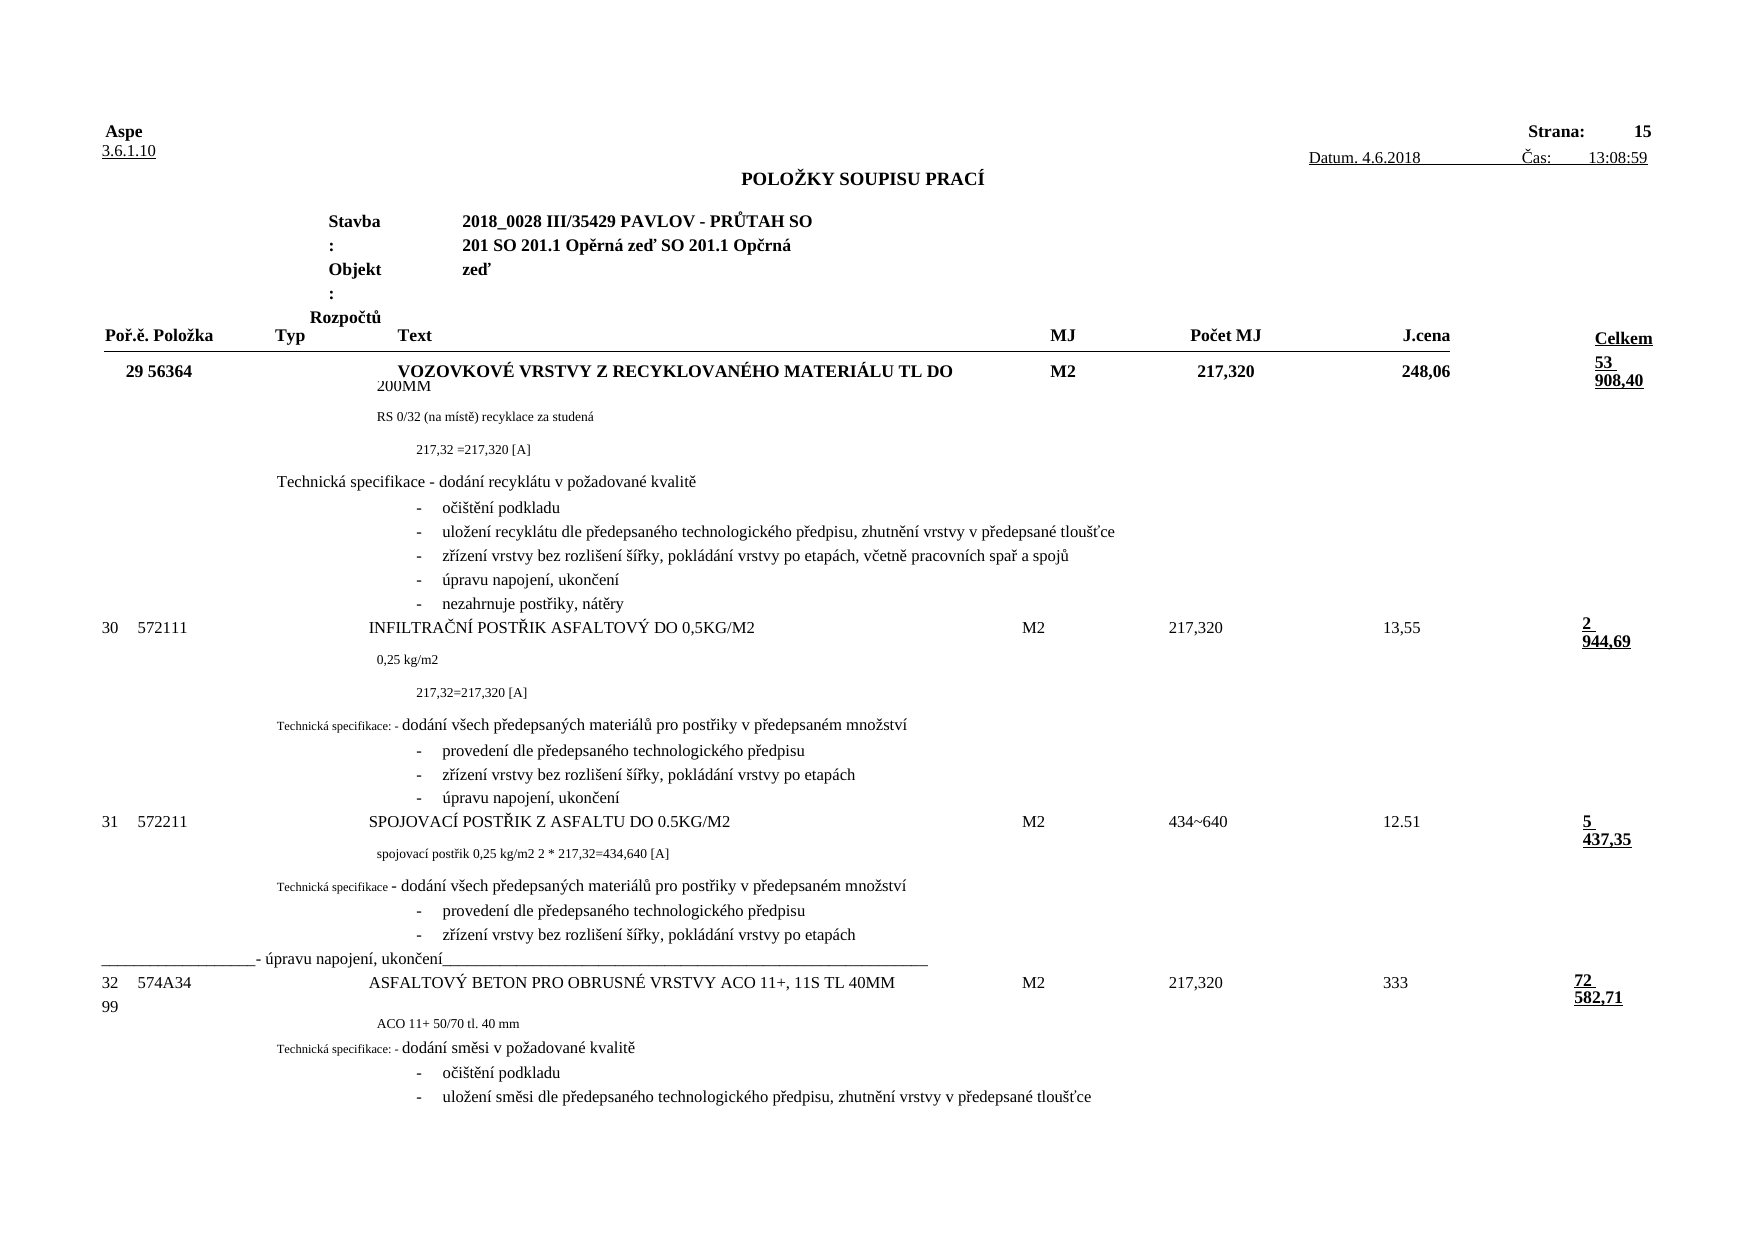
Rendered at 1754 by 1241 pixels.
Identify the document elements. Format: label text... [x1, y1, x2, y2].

text 0,25 kg/m2 [377, 638, 1663, 671]
text 217,32=217,320 [A] [416, 671, 1663, 704]
text spojovací postřik 0,25 kg/m2 2 * 217,32=434,640 [A] [377, 833, 840, 865]
list zřízení vrstvy bez rozlišení šířky, pokládání vrstvy po etapách [416, 922, 1663, 946]
list nezahrnuje postřiky, nátěry [416, 590, 1663, 614]
text 217,32 =217,320 [A] [416, 428, 1663, 461]
text Technická specifikace: - dodání směsi v požadované kvalitě [277, 1034, 1663, 1059]
text 200MM [377, 378, 1663, 395]
list úpravu napojení, ukončení [416, 566, 1663, 590]
list provedení dle předepsaného technologického předpisu [416, 898, 1663, 922]
text Technická specifikace: - dodání všech předepsaných materiálů pro postřiky v předepsaném množství [277, 704, 1663, 737]
list očištění podkladu [416, 494, 1663, 518]
list 572111 INFILTRAČNÍ POSTŘIK ASFALTOVÝ DO 0,5KG/M2 M2 217,320 13,55 [102, 614, 1663, 638]
list zřízení vrstvy bez rozlišení šířky, pokládání vrstvy po etapách, včetně pracovních spař a spojů [416, 542, 1663, 566]
list očištění podkladu [416, 1059, 1663, 1083]
list uložení směsi dle předepsaného technologického předpisu, zhutnění vrstvy v předepsané tloušťce [416, 1083, 1663, 1108]
text Technická specifikace - dodání všech předepsaných materiálů pro postřiky v předepsaném množství [277, 865, 1663, 898]
text RS 0/32 (na místě) recyklace za studená [377, 395, 1663, 428]
list uložení recyklátu dle předepsaného technologického předpisu, zhutnění vrstvy v předepsané tloušťce [416, 518, 1663, 542]
list 572211 SPOJOVACÍ POSTŘIK Z ASFALTU DO 0.5KG/M2 M2 434~640 12.51 [102, 809, 1663, 833]
list 574A34 ASFALTOVÝ BETON PRO OBRUSNÉ VRSTVY ACO 11+, 11S TL 40MM M2 217,320 333 99 [102, 969, 1663, 1017]
list zřízení vrstvy bez rozlišení šířky, pokládání vrstvy po etapách [416, 761, 1663, 785]
list provedení dle předepsaného technologického předpisu [416, 737, 1663, 761]
text Technická specifikace - dodání recyklátu v požadované kvalitě [277, 461, 1663, 494]
list úpravu napojení, ukončení [416, 785, 1663, 809]
text - úpravu napojení, ukončení [102, 946, 1663, 969]
text ACO 11+ 50/70 tl. 40 mm [377, 1017, 1663, 1031]
